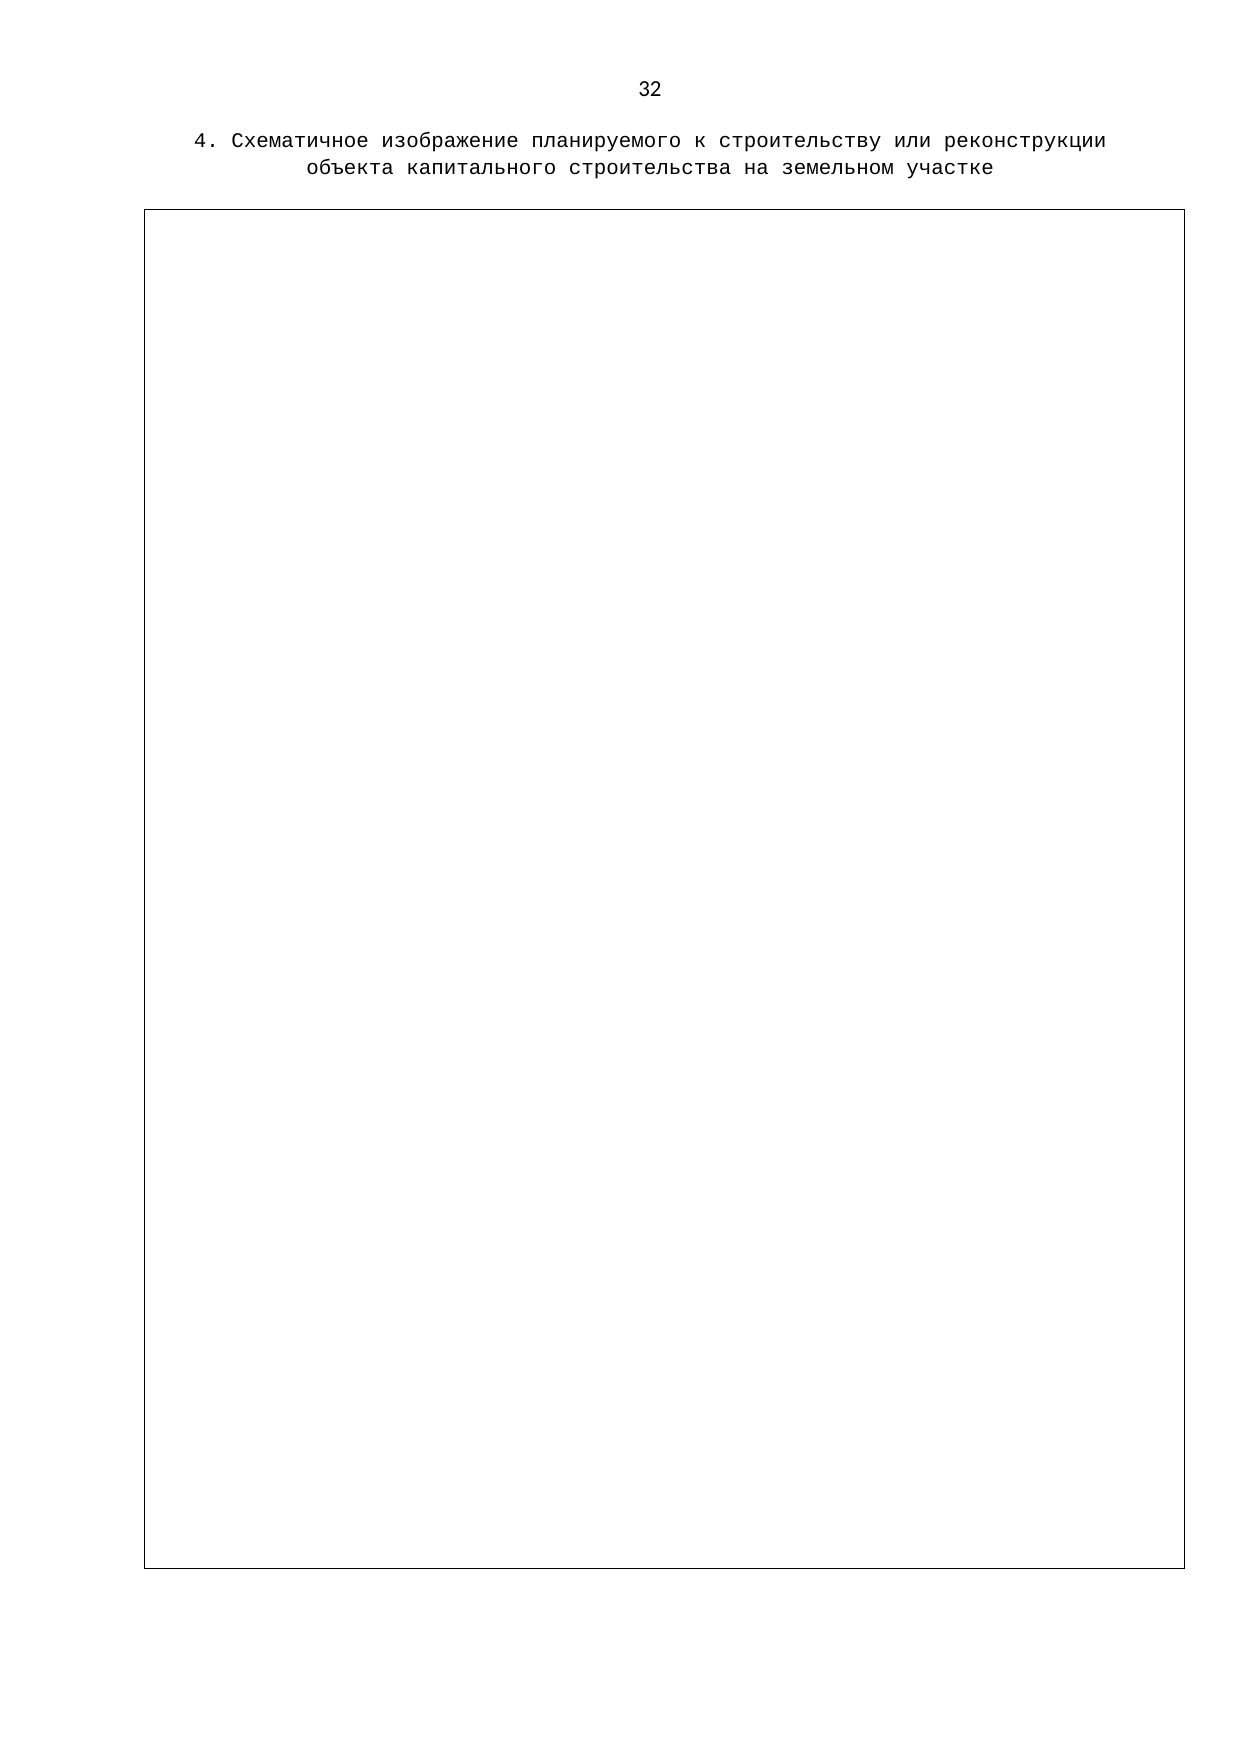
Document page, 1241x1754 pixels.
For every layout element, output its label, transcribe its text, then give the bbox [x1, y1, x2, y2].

text 4. Схематичное изображение планируемого к строительству или реконструкции объекта капитального строительства на земельном участке [148, 130, 1152, 181]
table_header [145, 210, 1184, 1568]
